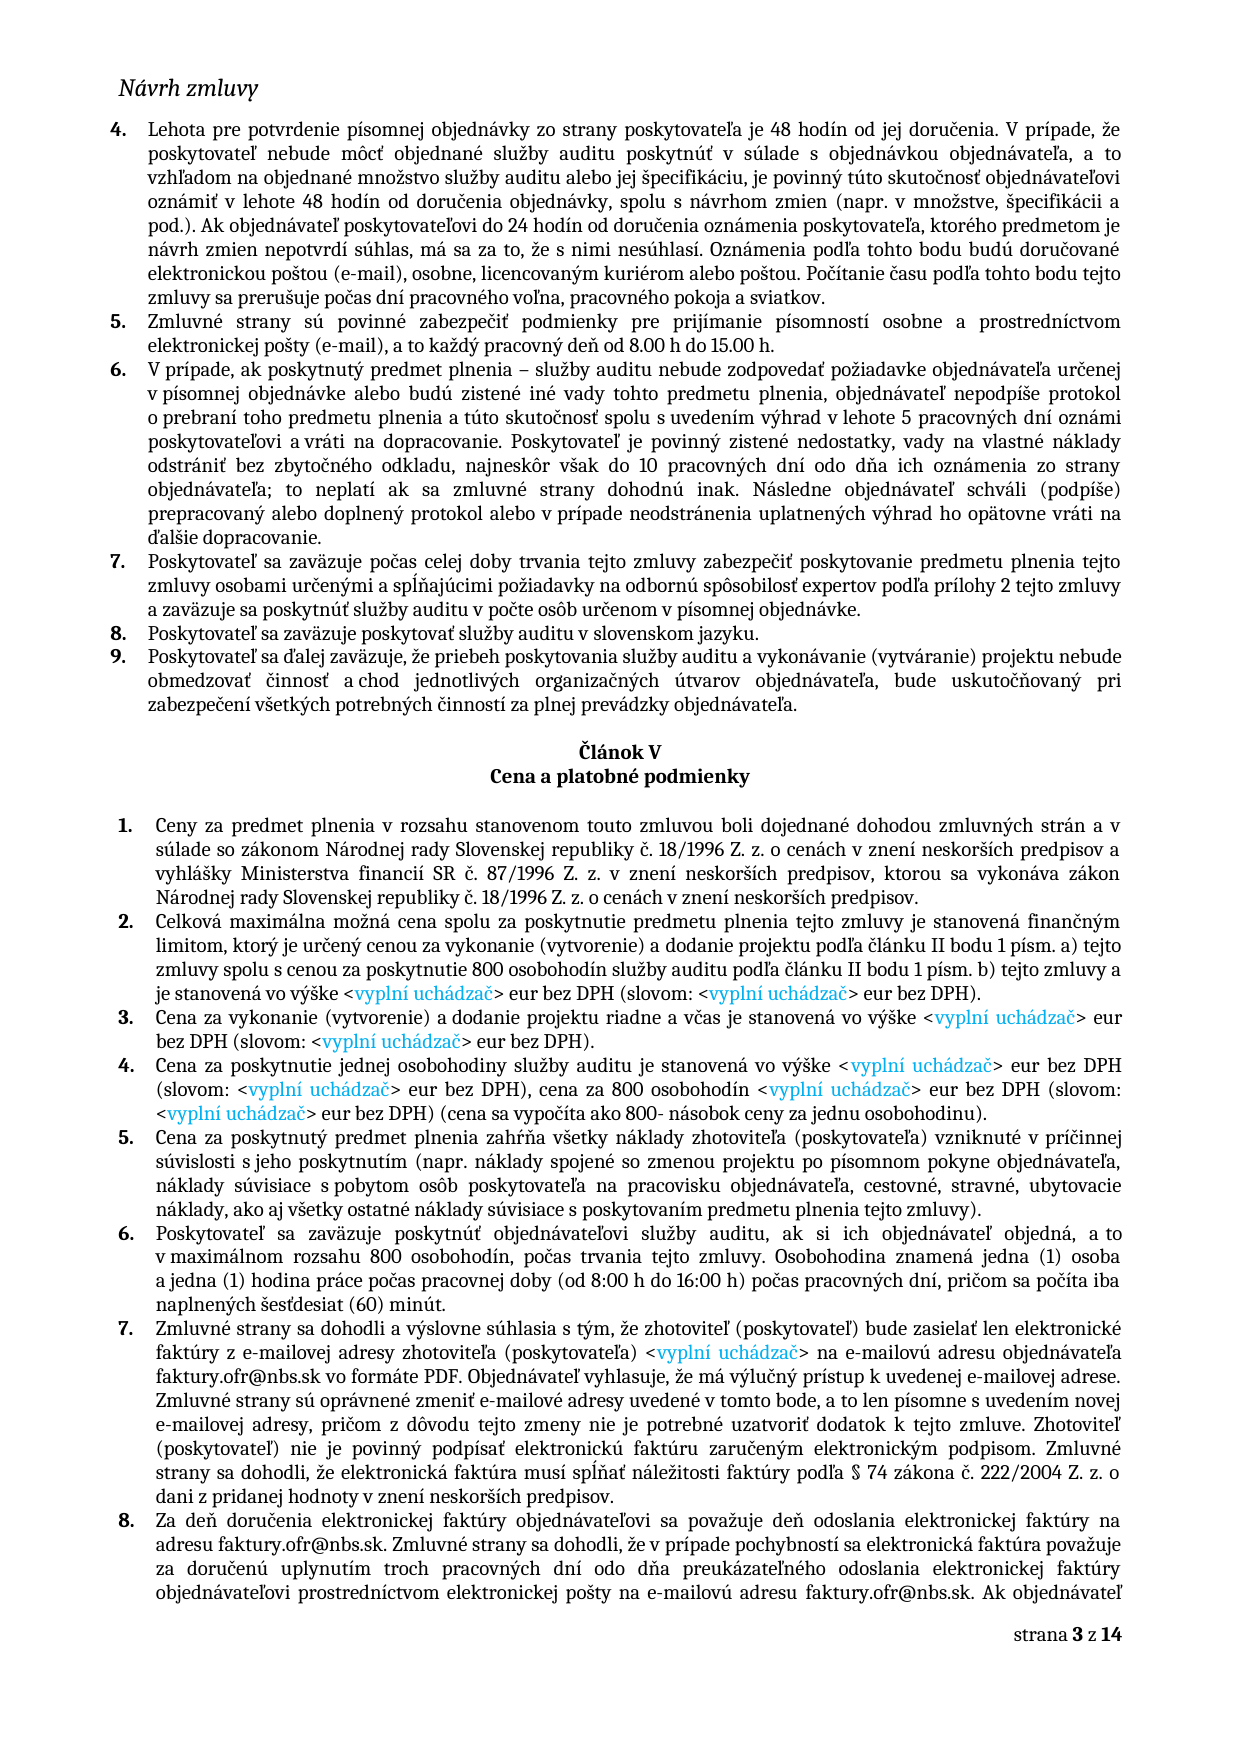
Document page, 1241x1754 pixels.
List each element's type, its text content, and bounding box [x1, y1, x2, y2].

list Poskytovateľ sa zaväzuje poskytnúť objednávateľovi služby auditu, ak si ich objednávateľ objedná, a to v maximálnom rozsahu 800 osobohodín, počas trvania tejto zmluvy. Osobohodina znamená jedna (1) osoba a jedna (1) hodina práce počas pracovnej doby (od 8:00 h do 16:00 h) počas pracovných dní, pričom sa počíta iba naplnených šesťdesiat (60) minút. [118, 1221, 1122, 1317]
list V prípade, ak poskytnutý predmet plnenia – služby auditu nebude zodpovedať požiadavke objednávateľa určenej v písomnej objednávke alebo budú zistené iné vady tohto predmetu plnenia, objednávateľ nepodpíše protokol o prebraní toho predmetu plnenia a túto skutočnosť spolu s uvedením výhrad v lehote 5 pracovných dní oznámi poskytovateľovi a vráti na dopracovanie. Poskytovateľ je povinný zistené nedostatky, vady na vlastné náklady odstrániť bez zbytočného odkladu, najneskôr však do 10 pracovných dní odo dňa ich oznámenia zo strany objednávateľa; to neplatí ak sa zmluvné strany dohodnú inak. Následne objednávateľ schváli (podpíše) prepracovaný alebo doplnený protokol alebo v prípade neodstránenia uplatnených výhrad ho opätovne vráti na ďalšie dopracovanie. [110, 358, 1122, 549]
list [118, 1509, 1122, 1604]
list Cena za poskytnutie jednej osobohodiny služby auditu je stanovená vo výške <vyplní uchádzač> eur bez DPH (slovom: <vyplní uchádzač> eur bez DPH), cena za 800 osobohodín <vyplní uchádzač> eur bez DPH (slovom: <vyplní uchádzač> eur bez DPH) (cena sa vypočíta ako 800- násobok ceny za jednu osobohodinu). [118, 1053, 1122, 1125]
list Zmluvné strany sú povinné zabezpečiť podmienky pre prijímanie písomností osobne a prostredníctvom elektronickej pošty (e-mail), a to každý pracovný deň od 8.00 h do 15.00 h. [110, 310, 1122, 358]
list Poskytovateľ sa ďalej zaväzuje, že priebeh poskytovania služby auditu a vykonávanie (vytváranie) projektu nebude obmedzovať činnosť a chod jednotlivých organizačných útvarov objednávateľa, bude uskutočňovaný pri zabezpečení všetkých potrebných činností za plnej prevádzky objednávateľa. [110, 645, 1122, 717]
list Cena za vykonanie (vytvorenie) a dodanie projektu riadne a včas je stanovená vo výške <vyplní uchádzač> eur bez DPH (slovom: <vyplní uchádzač> eur bez DPH). [118, 1006, 1122, 1053]
list Zmluvné strany sa dohodli a výslovne súhlasia s tým, že zhotoviteľ (poskytovateľ) bude zasielať len elektronické faktúry z e-mailovej adresy zhotoviteľa (poskytovateľa) <vyplní uchádzač> na e-mailovú adresu objednávateľa faktury.ofr@nbs.sk vo formáte PDF. Objednávateľ vyhlasuje, že má výlučný prístup k uvedenej e-mailovej adrese. Zmluvné strany sú oprávnené zmeniť e-mailové adresy uvedené v tomto bode, a to len písomne s uvedením novej e-mailovej adresy, pričom z dôvodu tejto zmeny nie je potrebné uzatvoriť dodatok k tejto zmluve. Zhotoviteľ (poskytovateľ) nie je povinný podpísať elektronickú faktúru zaručeným elektronickým podpisom. Zmluvné strany sa dohodli, že elektronická faktúra musí spĺňať náležitosti faktúry podľa § 74 zákona č. 222/2004 Z. z. o dani z pridanej hodnoty v znení neskorších predpisov. [118, 1317, 1122, 1509]
list Cena za poskytnutý predmet plnenia zahŕňa všetky náklady zhotoviteľa (poskytovateľa) vzniknuté v príčinnej súvislosti s jeho poskytnutím (napr. náklady spojené so zmenou projektu po písomnom pokyne objednávateľa, náklady súvisiace s pobytom osôb poskytovateľa na pracovisku objednávateľa, cestovné, stravné, ubytovacie náklady, ako aj všetky ostatné náklady súvisiace s poskytovaním predmetu plnenia tejto zmluvy). [118, 1125, 1122, 1221]
list Lehota pre potvrdenie písomnej objednávky zo strany poskytovateľa je 48 hodín od jej doručenia. V prípade, že poskytovateľ nebude môcť objednané služby auditu poskytnúť v súlade s objednávkou objednávateľa, a to vzhľadom na objednané množstvo služby auditu alebo jej špecifikáciu, je povinný túto skutočnosť objednávateľovi oznámiť v lehote 48 hodín od doručenia objednávky, spolu s návrhom zmien (napr. v množstve, špecifikácii a pod.). Ak objednávateľ poskytovateľovi do 24 hodín od doručenia oznámenia poskytovateľa, ktorého predmetom je návrh zmien nepotvrdí súhlas, má sa za to, že s nimi nesúhlasí. Oznámenia podľa tohto bodu budú doručované elektronickou poštou (e-mail), osobne, licencovaným kuriérom alebo poštou. Počítanie času podľa tohto bodu tejto zmluvy sa prerušuje počas dní pracovného voľna, pracovného pokoja a sviatkov. [110, 118, 1122, 310]
list Ceny za predmet plnenia v rozsahu stanovenom touto zmluvou boli dojednané dohodou zmluvných strán a v súlade so zákonom Národnej rady Slovenskej republiky č. 18/1996 Z. z. o cenách v znení neskorších predpisov a vyhlášky Ministerstva financií SR č. 87/1996 Z. z. v znení neskorších predpisov, ktorou sa vykonáva zákon Národnej rady Slovenskej republiky č. 18/1996 Z. z. o cenách v znení neskorších predpisov. [118, 814, 1122, 910]
list Poskytovateľ sa zaväzuje poskytovať služby auditu v slovenskom jazyku. [110, 621, 1122, 645]
list Poskytovateľ sa zaväzuje počas celej doby trvania tejto zmluvy zabezpečiť poskytovanie predmetu plnenia tejto zmluvy osobami určenými a spĺňajúcimi požiadavky na odbornú spôsobilosť expertov podľa prílohy 2 tejto zmluvy a zaväzuje sa poskytnúť služby auditu v počte osôb určenom v písomnej objednávke. [110, 549, 1122, 621]
subtitle Článok V [118, 741, 1122, 765]
subtitle Cena a platobné podmienky [118, 765, 1122, 789]
list Celková maximálna možná cena spolu za poskytnutie predmetu plnenia tejto zmluvy je stanovená finančným limitom, ktorý je určený cenou za vykonanie (vytvorenie) a dodanie projektu podľa článku II bodu 1 písm. a) tejto zmluvy spolu s cenou za poskytnutie 800 osobohodín služby auditu podľa článku II bodu 1 písm. b) tejto zmluvy a je stanovená vo výške <vyplní uchádzač> eur bez DPH (slovom: <vyplní uchádzač> eur bez DPH). [118, 910, 1122, 1006]
